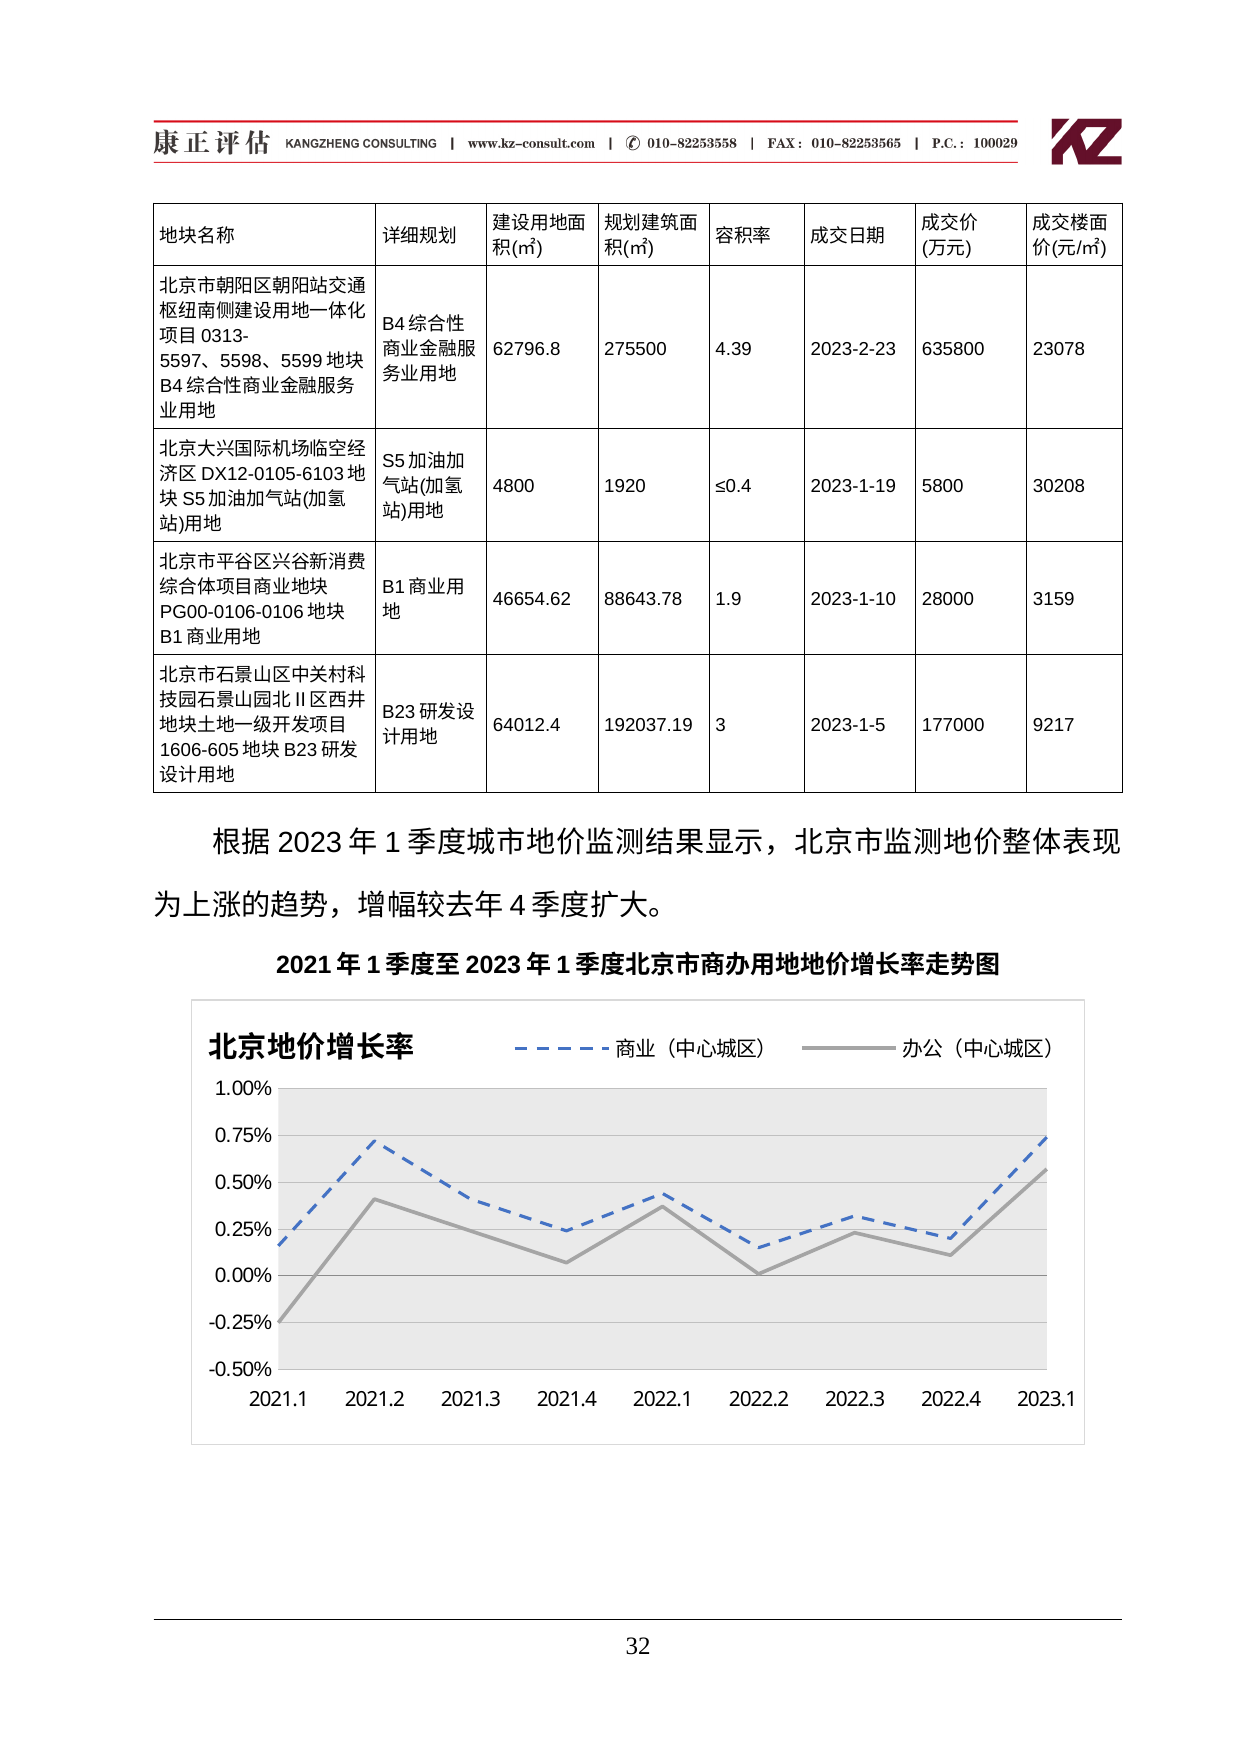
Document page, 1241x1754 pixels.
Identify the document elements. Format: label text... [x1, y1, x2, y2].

table_cell B1商业用地 [376, 542, 486, 654]
table_cell 2023-1-19 [805, 429, 915, 541]
table_header 容积率 [710, 204, 804, 265]
table_header 规划建筑面积(㎡) [599, 204, 709, 265]
table_cell 北京大兴国际机场临空经济区DX12-0105-6103地块S5加油加气站(加氢站)用地 [154, 429, 375, 541]
table_cell 3159 [1027, 542, 1122, 654]
text 根据2023年1季度城市地价监测结果显示，北京市监测地价整体表现为上涨的趋势，增幅较去年4季度扩大。 [153, 818, 1122, 924]
table_cell 1920 [599, 429, 709, 541]
table_cell 北京市石景山区中关村科技园石景山园北Ⅱ区西井地块土地一级开发项目1606-605地块B23研发设计用地 [154, 655, 375, 792]
table_cell B23研发设计用地 [376, 655, 486, 792]
picture [153, 118, 1122, 165]
table_cell 3 [710, 655, 804, 792]
table_cell 635800 [916, 266, 1026, 428]
text 2021年1季度至2023年1季度北京市商办用地地价增长率走势图 [153, 945, 1122, 981]
table_cell B4综合性商业金融服务业用地 [376, 266, 486, 428]
table_cell 275500 [599, 266, 709, 428]
table_cell 1.9 [710, 542, 804, 654]
table_cell ≤0.4 [710, 429, 804, 541]
table_header 建设用地面积(㎡) [487, 204, 598, 265]
table_cell 2023-2-23 [805, 266, 915, 428]
table_cell 北京市朝阳区朝阳站交通枢纽南侧建设用地一体化项目0313-5597、5598、5599地块B4综合性商业金融服务业用地 [154, 266, 375, 428]
table_header 地块名称 [154, 204, 375, 265]
table_cell 4800 [487, 429, 598, 541]
table_cell 192037.19 [599, 655, 709, 792]
table_cell 28000 [916, 542, 1026, 654]
table_cell 46654.62 [487, 542, 598, 654]
table_cell 62796.8 [487, 266, 598, 428]
table_header 详细规划 [376, 204, 486, 265]
table_header 成交价 (万元) [916, 204, 1026, 265]
table_cell 9217 [1027, 655, 1122, 792]
table_cell 2023-1-10 [805, 542, 915, 654]
table_cell S5加油加气站(加氢站)用地 [376, 429, 486, 541]
table_cell 64012.4 [487, 655, 598, 792]
table_cell 30208 [1027, 429, 1122, 541]
table_cell 177000 [916, 655, 1026, 792]
table_cell 北京市平谷区兴谷新消费综合体项目商业地块PG00-0106-0106地块B1商业用地 [154, 542, 375, 654]
table_cell 23078 [1027, 266, 1122, 428]
table_cell 88643.78 [599, 542, 709, 654]
table_cell 2023-1-5 [805, 655, 915, 792]
table_cell 4.39 [710, 266, 804, 428]
table_cell 5800 [916, 429, 1026, 541]
table_header 成交日期 [805, 204, 915, 265]
table_header 成交楼面价(元/㎡) [1027, 204, 1122, 265]
